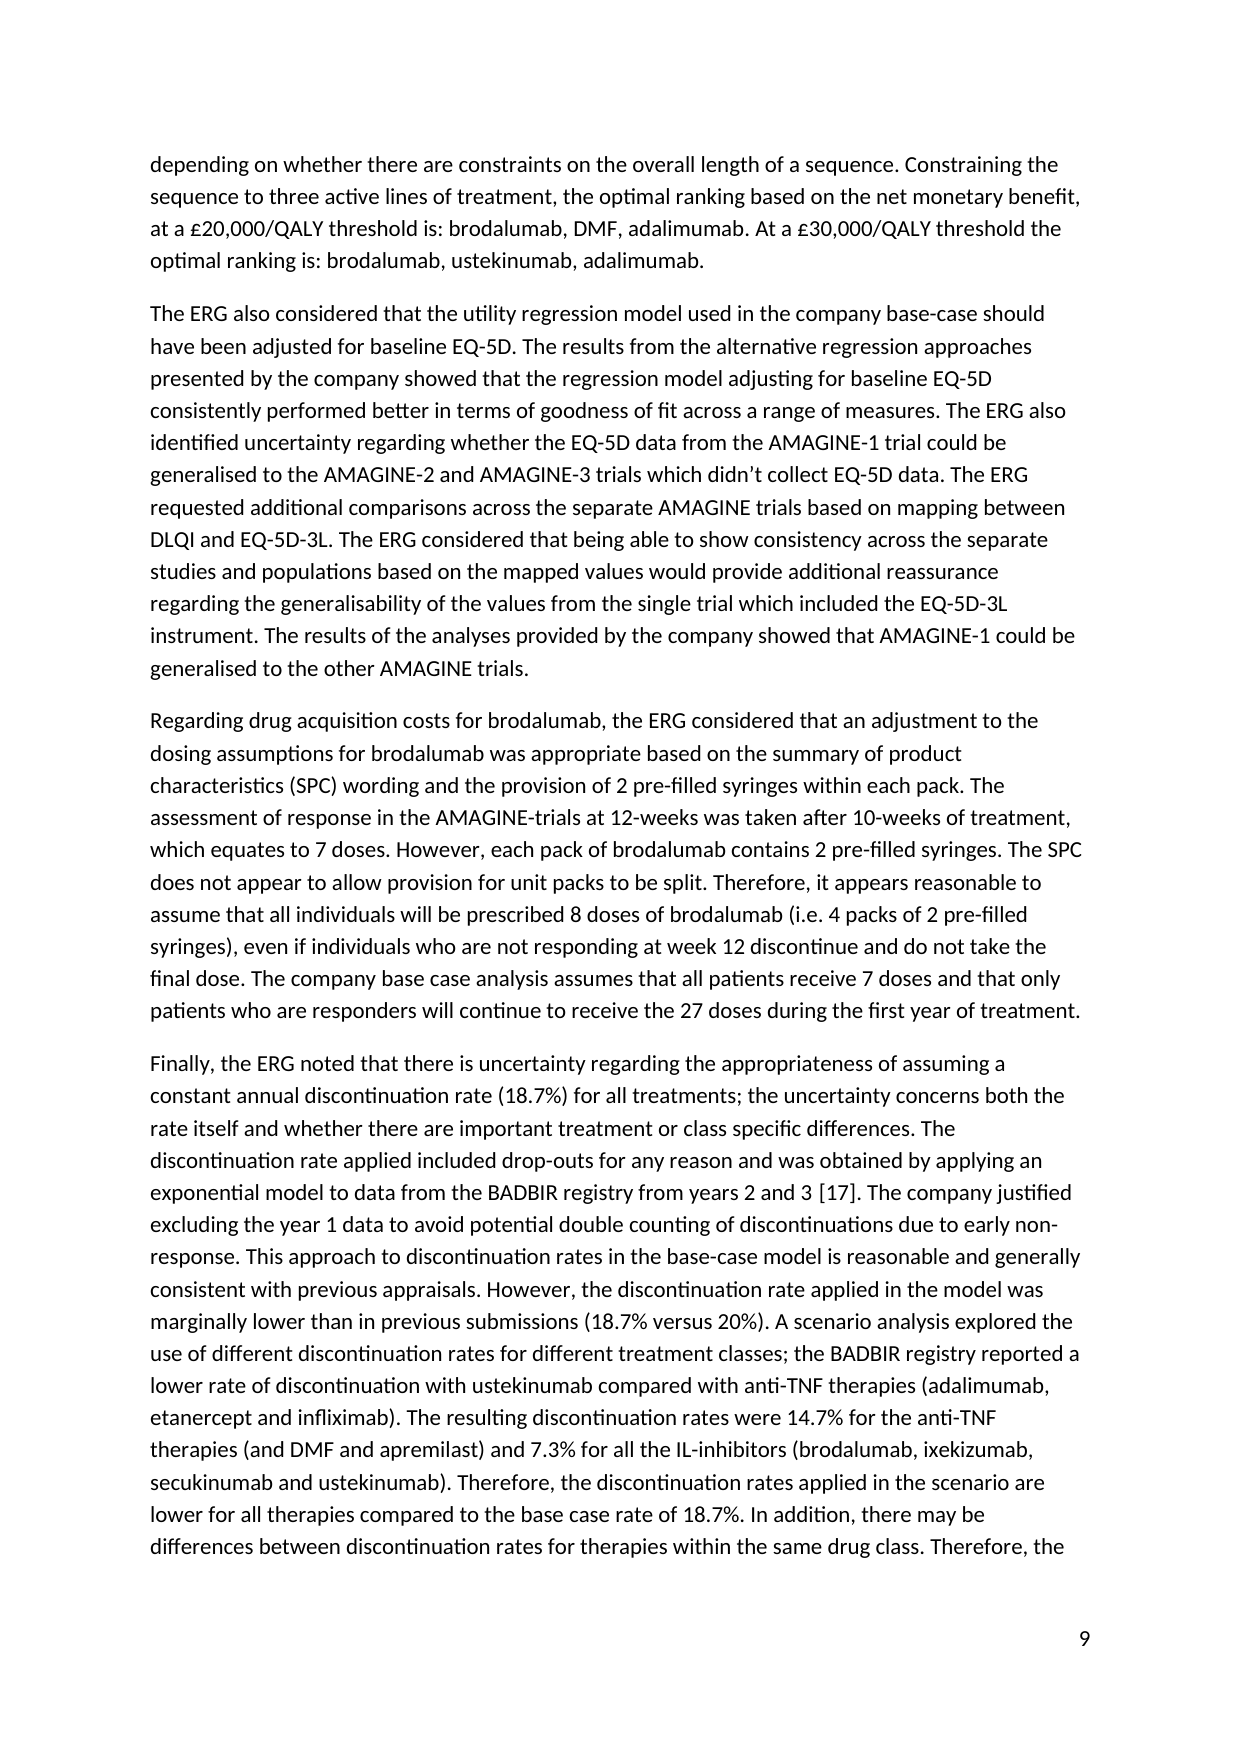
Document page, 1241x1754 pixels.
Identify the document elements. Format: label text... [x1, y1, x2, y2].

text The ERG also considered that the utility regression model used in the company base-case should have been adjusted for baseline EQ-5D. The results from the alternative regression approaches presented by the company showed that the regression model adjusting for baseline EQ-5D consistently performed better in terms of goodness of fit across a range of measures. The ERG also identified uncertainty regarding whether the EQ-5D data from the AMAGINE-1 trial could be generalised to the AMAGINE-2 and AMAGINE-3 trials which didn’t collect EQ-5D data. The ERG requested additional comparisons across the separate AMAGINE trials based on mapping between DLQI and EQ-5D-3L. The ERG considered that being able to show consistency across the separate studies and populations based on the mapped values would provide additional reassurance regarding the generalisability of the values from the single trial which included the EQ-5D-3L instrument. The results of the analyses provided by the company showed that AMAGINE-1 could be generalised to the other AMAGINE trials. [150, 299, 1090, 682]
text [150, 1049, 1090, 1560]
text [150, 150, 1090, 274]
text Regarding drug acquisition costs for brodalumab, the ERG considered that an adjustment to the dosing assumptions for brodalumab was appropriate based on the summary of product characteristics (SPC) wording and the provision of 2 pre-filled syringes within each pack. The assessment of response in the AMAGINE-trials at 12-weeks was taken after 10-weeks of treatment, which equates to 7 doses. However, each pack of brodalumab contains 2 pre-filled syringes. The SPC does not appear to allow provision for unit packs to be split. Therefore, it appears reasonable to assume that all individuals will be prescribed 8 doses of brodalumab (i.e. 4 packs of 2 pre-filled syringes), even if individuals who are not responding at week 12 discontinue and do not take the final dose. The company base case analysis assumes that all patients receive 7 doses and that only patients who are responders will continue to receive the 27 doses during the first year of treatment. [150, 707, 1090, 1024]
